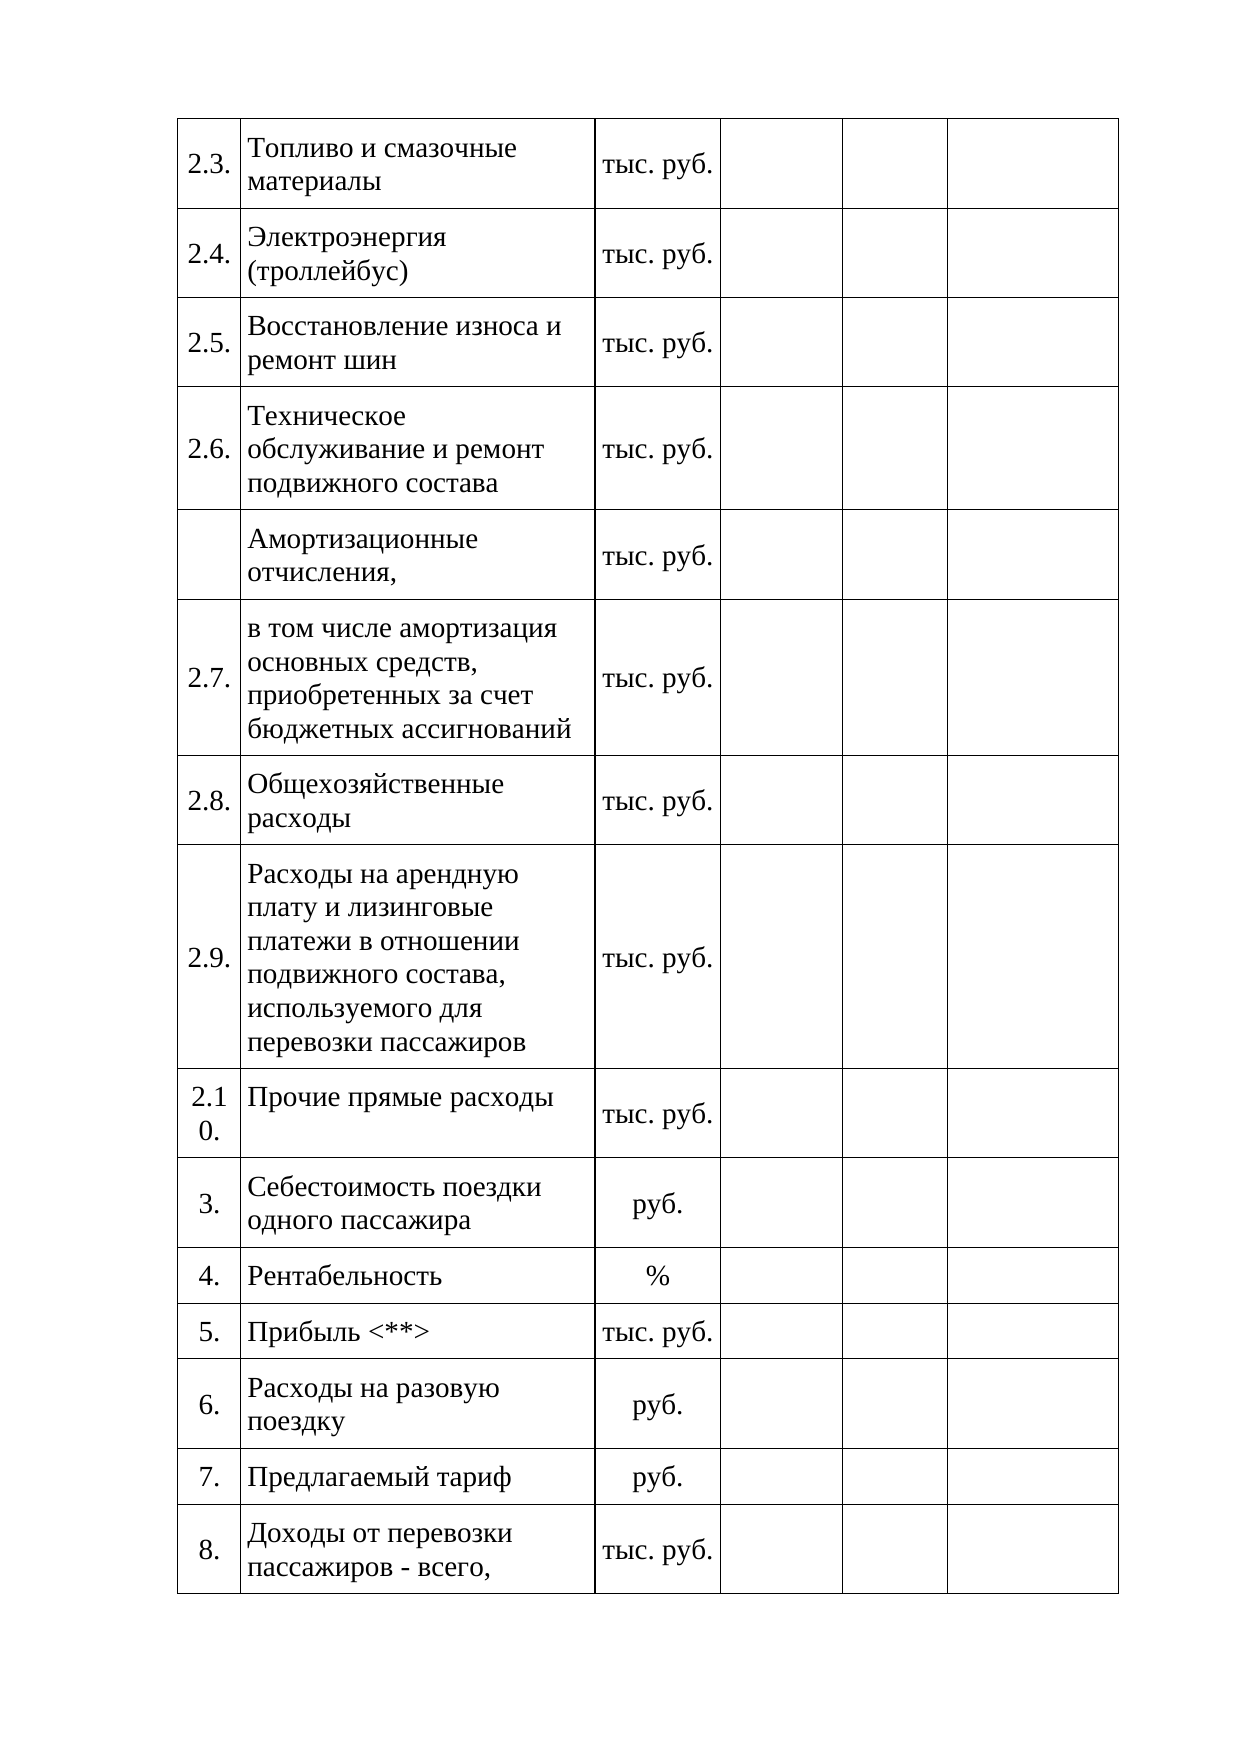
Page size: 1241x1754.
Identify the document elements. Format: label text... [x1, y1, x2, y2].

table_cell [843, 387, 947, 509]
table_cell 2.6. [178, 387, 240, 509]
table_cell 8. [178, 1505, 240, 1593]
table_cell [948, 1505, 1118, 1593]
table_cell 2.7. [178, 600, 240, 755]
table_cell [843, 119, 947, 207]
table_cell 7. [178, 1449, 240, 1503]
table_cell [948, 1158, 1118, 1247]
table_cell [721, 209, 842, 297]
table_cell [721, 1505, 842, 1593]
table_cell в том числе амортизация основных средств, приобретенных за счет бюджетных ассигнований [241, 600, 594, 755]
table_cell 2.3. [178, 119, 240, 207]
table_cell тыс. руб. [596, 600, 720, 755]
table_cell руб. [596, 1359, 720, 1448]
table_cell [948, 1069, 1118, 1157]
table_cell тыс. руб. [596, 845, 720, 1068]
table_cell [948, 1304, 1118, 1358]
table_cell тыс. руб. [596, 510, 720, 598]
table_cell руб. [596, 1449, 720, 1503]
table_cell [178, 510, 240, 598]
table_cell 2.8. [178, 756, 240, 844]
table_cell [843, 600, 947, 755]
table_cell 6. [178, 1359, 240, 1448]
table_cell тыс. руб. [596, 209, 720, 297]
table_cell Себестоимость поездки одного пассажира [241, 1158, 594, 1247]
table_cell Предлагаемый тариф [241, 1449, 594, 1503]
table_cell Прочие прямые расходы [241, 1069, 594, 1157]
table_cell руб. [596, 1158, 720, 1247]
table_cell Топливо и смазочные материалы [241, 119, 594, 207]
table_cell [721, 756, 842, 844]
table_cell [721, 600, 842, 755]
table_cell 2.9. [178, 845, 240, 1068]
table_cell [843, 845, 947, 1068]
table_cell [948, 1359, 1118, 1448]
table_cell 2.10. [178, 1069, 240, 1157]
table_cell [843, 1158, 947, 1247]
table_cell тыс. руб. [596, 1304, 720, 1358]
table_cell [843, 209, 947, 297]
table_cell [721, 1158, 842, 1247]
table_cell [721, 845, 842, 1068]
table_cell Прибыль <**> [241, 1304, 594, 1358]
table_cell тыс. руб. [596, 756, 720, 844]
table_cell [721, 119, 842, 207]
table_cell [843, 1248, 947, 1302]
table_cell [948, 387, 1118, 509]
table_cell [948, 209, 1118, 297]
table_cell [948, 510, 1118, 598]
table_cell Амортизационные отчисления, [241, 510, 594, 598]
table_cell [721, 1304, 842, 1358]
table_cell [948, 1248, 1118, 1302]
table_cell Доходы от перевозки пассажиров - всего, [241, 1505, 594, 1593]
table_cell [843, 1449, 947, 1503]
table_cell Восстановление износа и ремонт шин [241, 298, 594, 386]
table_cell [721, 298, 842, 386]
table_cell тыс. руб. [596, 119, 720, 207]
table_cell тыс. руб. [596, 1505, 720, 1593]
table_cell Общехозяйственные расходы [241, 756, 594, 844]
table_cell тыс. руб. [596, 387, 720, 509]
table_cell Техническое обслуживание и ремонт подвижного состава [241, 387, 594, 509]
table_cell [948, 1449, 1118, 1503]
table_cell [843, 1069, 947, 1157]
table_cell [948, 756, 1118, 844]
table_cell [721, 387, 842, 509]
table_cell [843, 510, 947, 598]
table_cell тыс. руб. [596, 1069, 720, 1157]
table_cell [721, 1449, 842, 1503]
table_cell [843, 298, 947, 386]
table_cell 3. [178, 1158, 240, 1247]
table_cell [721, 510, 842, 598]
table_cell [948, 845, 1118, 1068]
table_cell Рентабельность [241, 1248, 594, 1302]
table_cell Расходы на арендную плату и лизинговые платежи в отношении подвижного состава, используемого для перевозки пассажиров [241, 845, 594, 1068]
table_cell 2.5. [178, 298, 240, 386]
table_cell [843, 756, 947, 844]
table_cell 5. [178, 1304, 240, 1358]
table_cell [721, 1248, 842, 1302]
table_cell [721, 1069, 842, 1157]
table_cell тыс. руб. [596, 298, 720, 386]
table_cell Электроэнергия (троллейбус) [241, 209, 594, 297]
table_cell 2.4. [178, 209, 240, 297]
table_cell [948, 119, 1118, 207]
table_cell % [596, 1248, 720, 1302]
table_cell [948, 600, 1118, 755]
table_cell [948, 298, 1118, 386]
table_cell [843, 1359, 947, 1448]
table_cell [721, 1359, 842, 1448]
table_cell [843, 1304, 947, 1358]
table_cell 4. [178, 1248, 240, 1302]
table_cell [843, 1505, 947, 1593]
table_cell Расходы на разовую поездку [241, 1359, 594, 1448]
